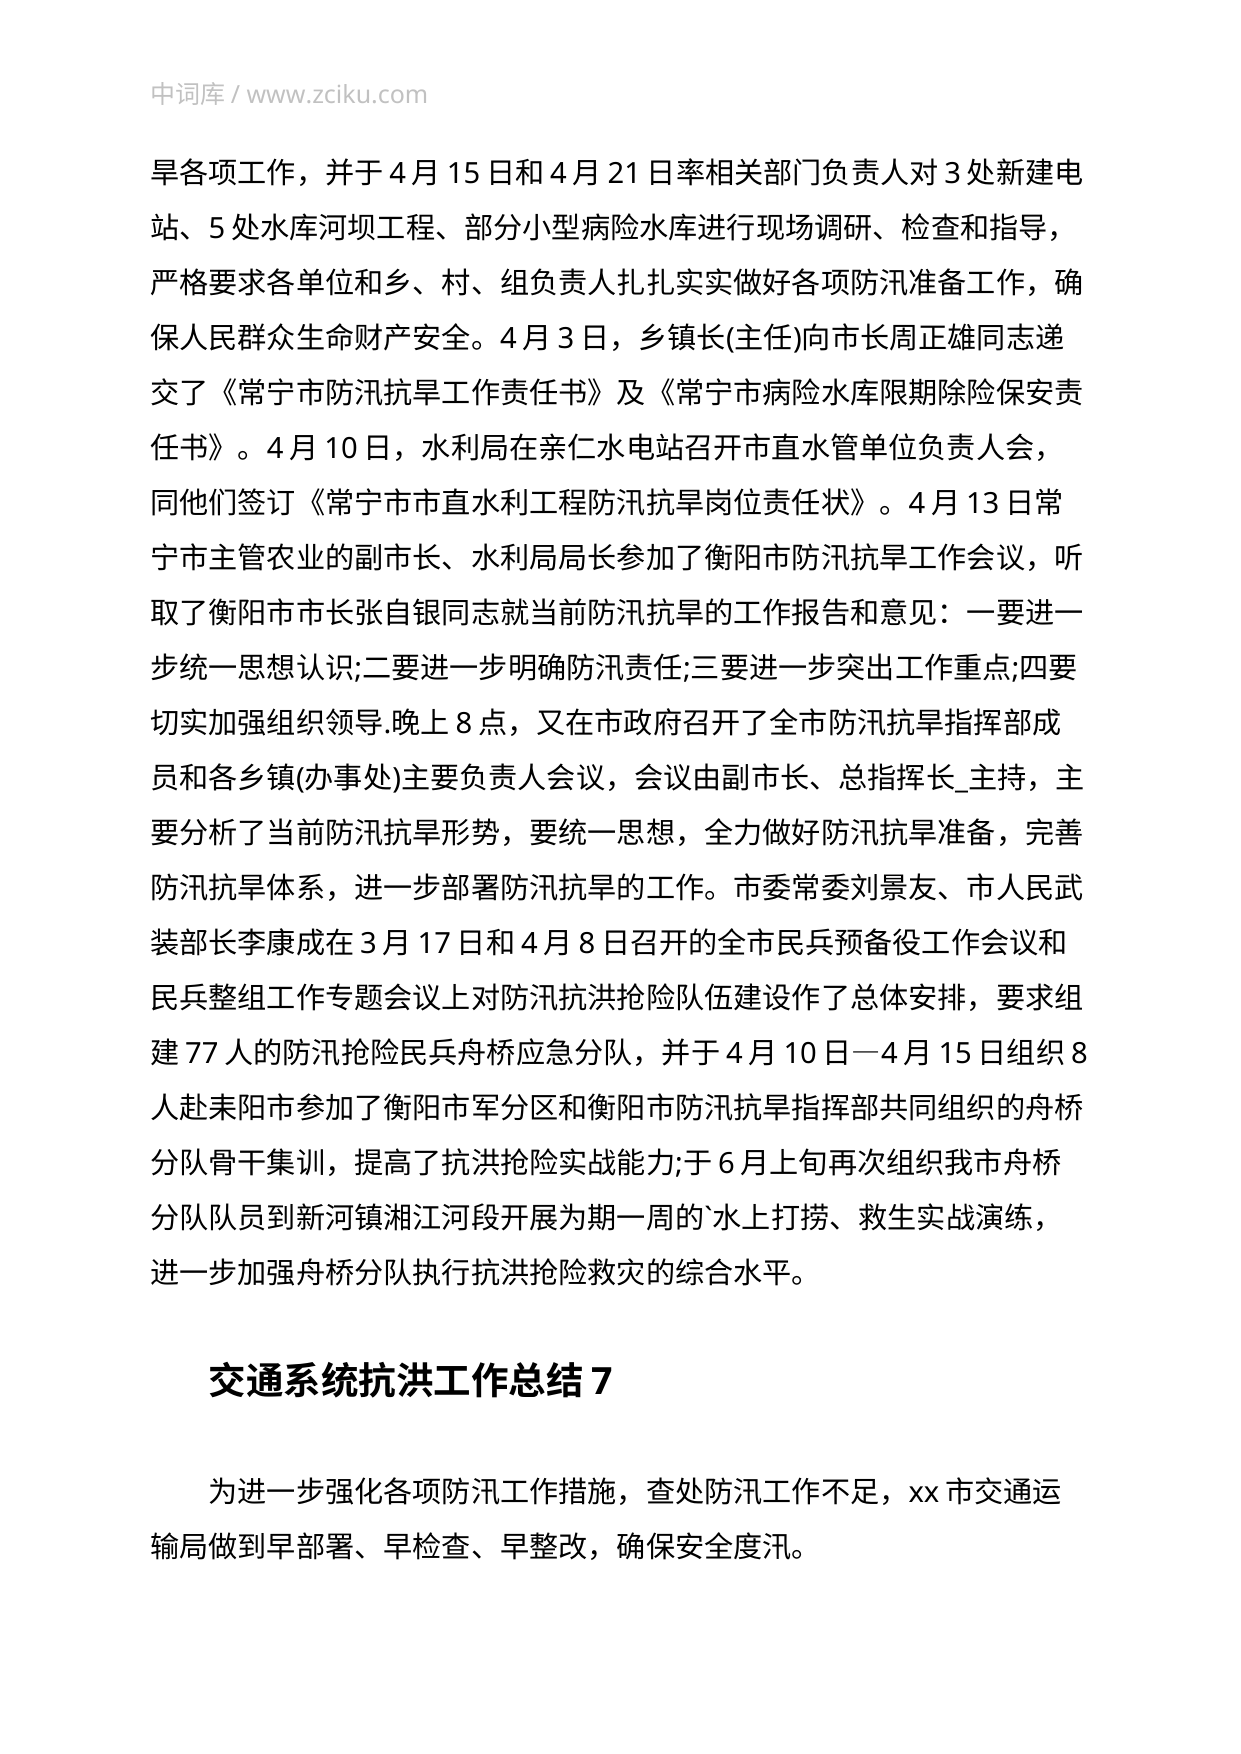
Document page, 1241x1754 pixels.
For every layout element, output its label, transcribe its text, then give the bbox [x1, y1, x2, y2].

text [150, 150, 1090, 1291]
text 为进一步强化各项防汛工作措施，查处防汛工作不足，xx市交通运输局做到早部署、早检查、早整改，确保安全度汛。 [150, 1468, 1090, 1566]
text 交通系统抗洪工作总结7 [150, 1351, 1090, 1405]
